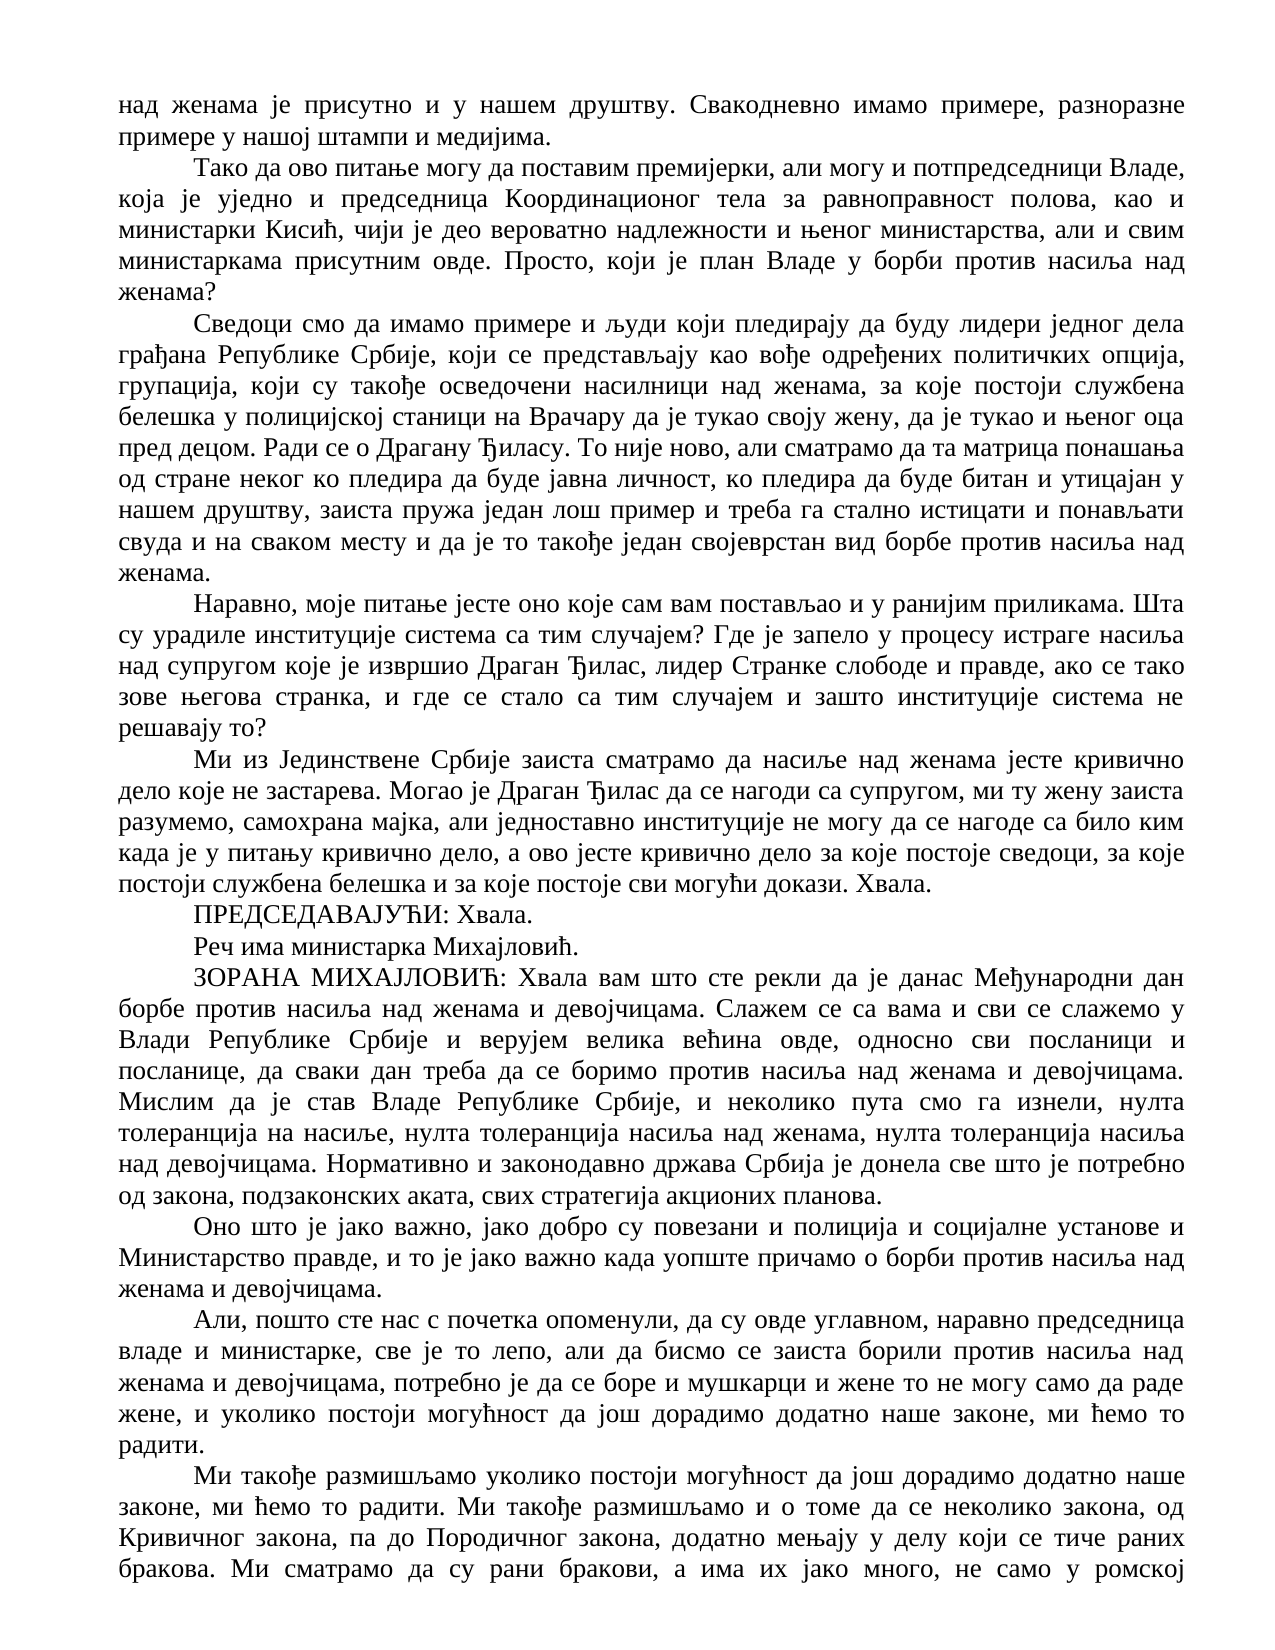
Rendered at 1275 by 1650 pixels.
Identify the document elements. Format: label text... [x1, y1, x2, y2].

text Сведоци смо да имамо примере и људи који пледирају да буду лидери једног дела грађана Републике Србије, који се представљају као вође одређених политичких опција, групација, који су такође осведочени насилници над женама, за које постоји службена белешка у полицијској станици на Врачару да је тукао своју жену, да је тукао и њеног оца пред децом. Ради се о Драгану Ђиласу. То није ново, али сматрамо да та матрица понашања од стране неког ко пледира да буде јавна личност, ко пледира да буде битан и утицајан у нашем друштву, заиста пружа један лош пример и треба га стално истицати и понављати свуда и на сваком месту и да је то такође један својеврстан вид борбе против насиља над женама. [118, 307, 1186, 587]
text Али, пошто сте нас с почетка опоменули, да су овде углавном, наравно председница владе и министарке, све је то лепо, али да бисмо се заиста борили против насиља над женама и девојчицама, потребно је да се боре и мушкарци и жене то не могу само да раде жене, и уколико постоји могућност да још дорадимо додатно наше законе, ми ћемо то радити. [118, 1303, 1186, 1459]
text Реч има министарка Михајловић. [118, 929, 1186, 961]
text Ми из Јединствене Србије заиста сматрамо да насиље над женама јесте кривично дело које не застарева. Могао је Драган Ђилас да се нагоди са супругом, ми ту жену заиста разумемо, самохрана мајка, али једноставно институције не могу да се нагоде са било ким када је у питању кривично дело, а ово јесте кривично дело за које постоје сведоци, за које постоји службена белешка и за које постоје сви могући докази. Хвала. [118, 743, 1186, 898]
text Оно што је јако важно, јако добро су повезани и полиција и социјалне установе и Министарство правде, и то је јако важно када уопште причамо о борби против насиља над женама и девојчицама. [118, 1210, 1186, 1303]
text ЗОРАНА МИХАЈЛОВИЋ: Хвала вам што сте рекли да је данас Међународни дан борбе против насиља над женама и девојчицама. Слажем се са вама и сви се слажемо у Влади Републике Србије и верујем велика већина овде, односно сви посланици и посланице, да сваки дан треба да се боримо против насиља над женама и девојчицама. Мислим да је став Владе Републике Србије, и неколико пута смо га изнели, нулта толеранција на насиље, нулта толеранција насиља над женама, нулта толеранција насиља над девојчицама. Нормативно и законодавно држава Србија је донела све што је потребно од закона, подзаконских аката, свих стратегија акционих планова. [118, 961, 1186, 1210]
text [118, 89, 1186, 151]
text ПРЕДСЕДАВАЈУЋИ: Хвала. [118, 898, 1186, 929]
text Тако да ово питање могу да поставим премијерки, али могу и потпредседници Владе, која је уједно и председница Координационог тела за равноправност полова, као и министарки Кисић, чији је део вероватно надлежности и њеног министарства, али и свим министаркама присутним овде. Просто, који је план Владе у борби против насиља над женама? [118, 151, 1186, 307]
text Наравно, моје питање јесте оно које сам вам постављао и у ранијим приликама. Шта су урадиле институције система са тим случајем? Где је запело у процесу истраге насиља над супругом које је извршио Драган Ђилас, лидер Странке слободе и правде, ако се тако зове његова странка, и где се стало са тим случајем и зашто институције система не решавају то? [118, 587, 1186, 743]
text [118, 1459, 1186, 1584]
